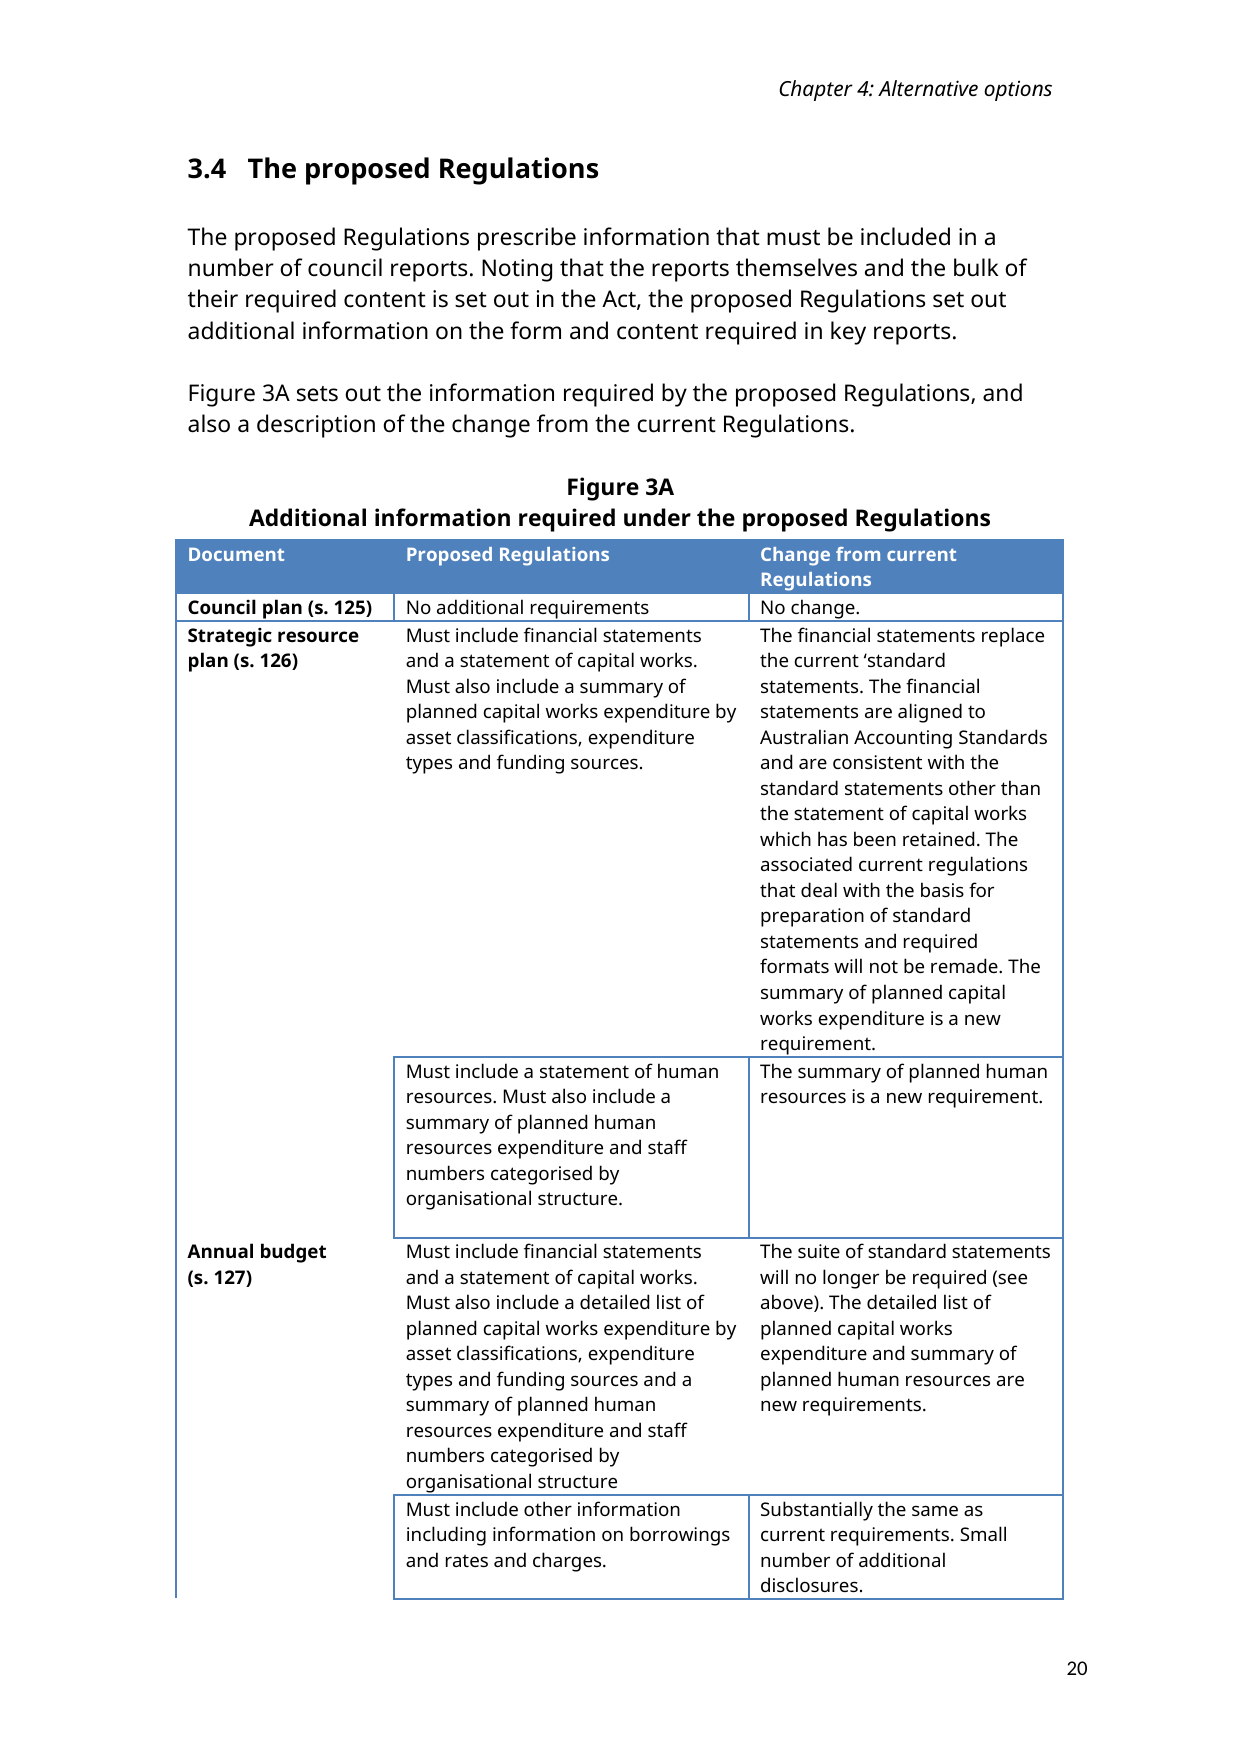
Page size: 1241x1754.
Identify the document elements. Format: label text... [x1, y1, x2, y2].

table_cell The suite of standard statements will no longer be required (see above). The detailed list of planned capital works expenditure and summary of planned human resources are new requirements. [749, 1239, 1062, 1494]
table_cell Must include financial statements and a statement of capital works. Must also include a summary of planned capital works expenditure by asset classifications, expenditure types and funding sources. [394, 622, 749, 1056]
text The proposed Regulations prescribe information that must be included in a number of council reports. Noting that the reports themselves and the bulk of their required content is set out in the Act, the proposed Regulations set out additional information on the form and content required in key reports. [187, 221, 1053, 346]
table_header Change from current Regulations [749, 541, 1062, 592]
table_cell Must include a statement of human resources. Must also include a summary of planned human resources expenditure and staff numbers categorised by organisational structure. [395, 1058, 748, 1237]
table_cell Must include financial statements and a statement of capital works. Must also include a detailed list of planned capital works expenditure by asset classifications, expenditure types and funding sources and a summary of planned human resources expenditure and staff numbers categorised by organisational structure [394, 1239, 749, 1494]
text Figure 3A sets out the information required by the proposed Regulations, and also a description of the change from the current Regulations. [187, 377, 1053, 440]
table_cell Council plan (s. 125) [177, 594, 393, 620]
subtitle The proposed Regulations [187, 150, 1053, 187]
table_cell The summary of planned human resources is a new requirement. [750, 1058, 1062, 1237]
table_cell The financial statements replace the current ‘standard statements. The financial statements are aligned to Australian Accounting Standards and are consistent with the standard statements other than the statement of capital works which has been retained. The associated current regulations that deal with the basis for preparation of standard statements and required formats will not be remade. The summary of planned capital works expenditure is a new requirement. [749, 622, 1062, 1056]
table_cell No additional requirements [395, 594, 748, 620]
table_cell Must include other information including information on borrowings and rates and charges. [395, 1496, 748, 1598]
table_header Proposed Regulations [394, 541, 749, 592]
table_cell Annual budget (s. 127) [177, 1237, 394, 1598]
table_cell Strategic resource plan (s. 126) [177, 622, 394, 1237]
table_cell Substantially the same as current requirements. Small number of additional disclosures. [750, 1496, 1062, 1598]
table_cell No change. [750, 594, 1062, 620]
text Figure 3A Additional information required under the proposed Regulations [187, 471, 1053, 533]
table_header Document [177, 541, 394, 592]
